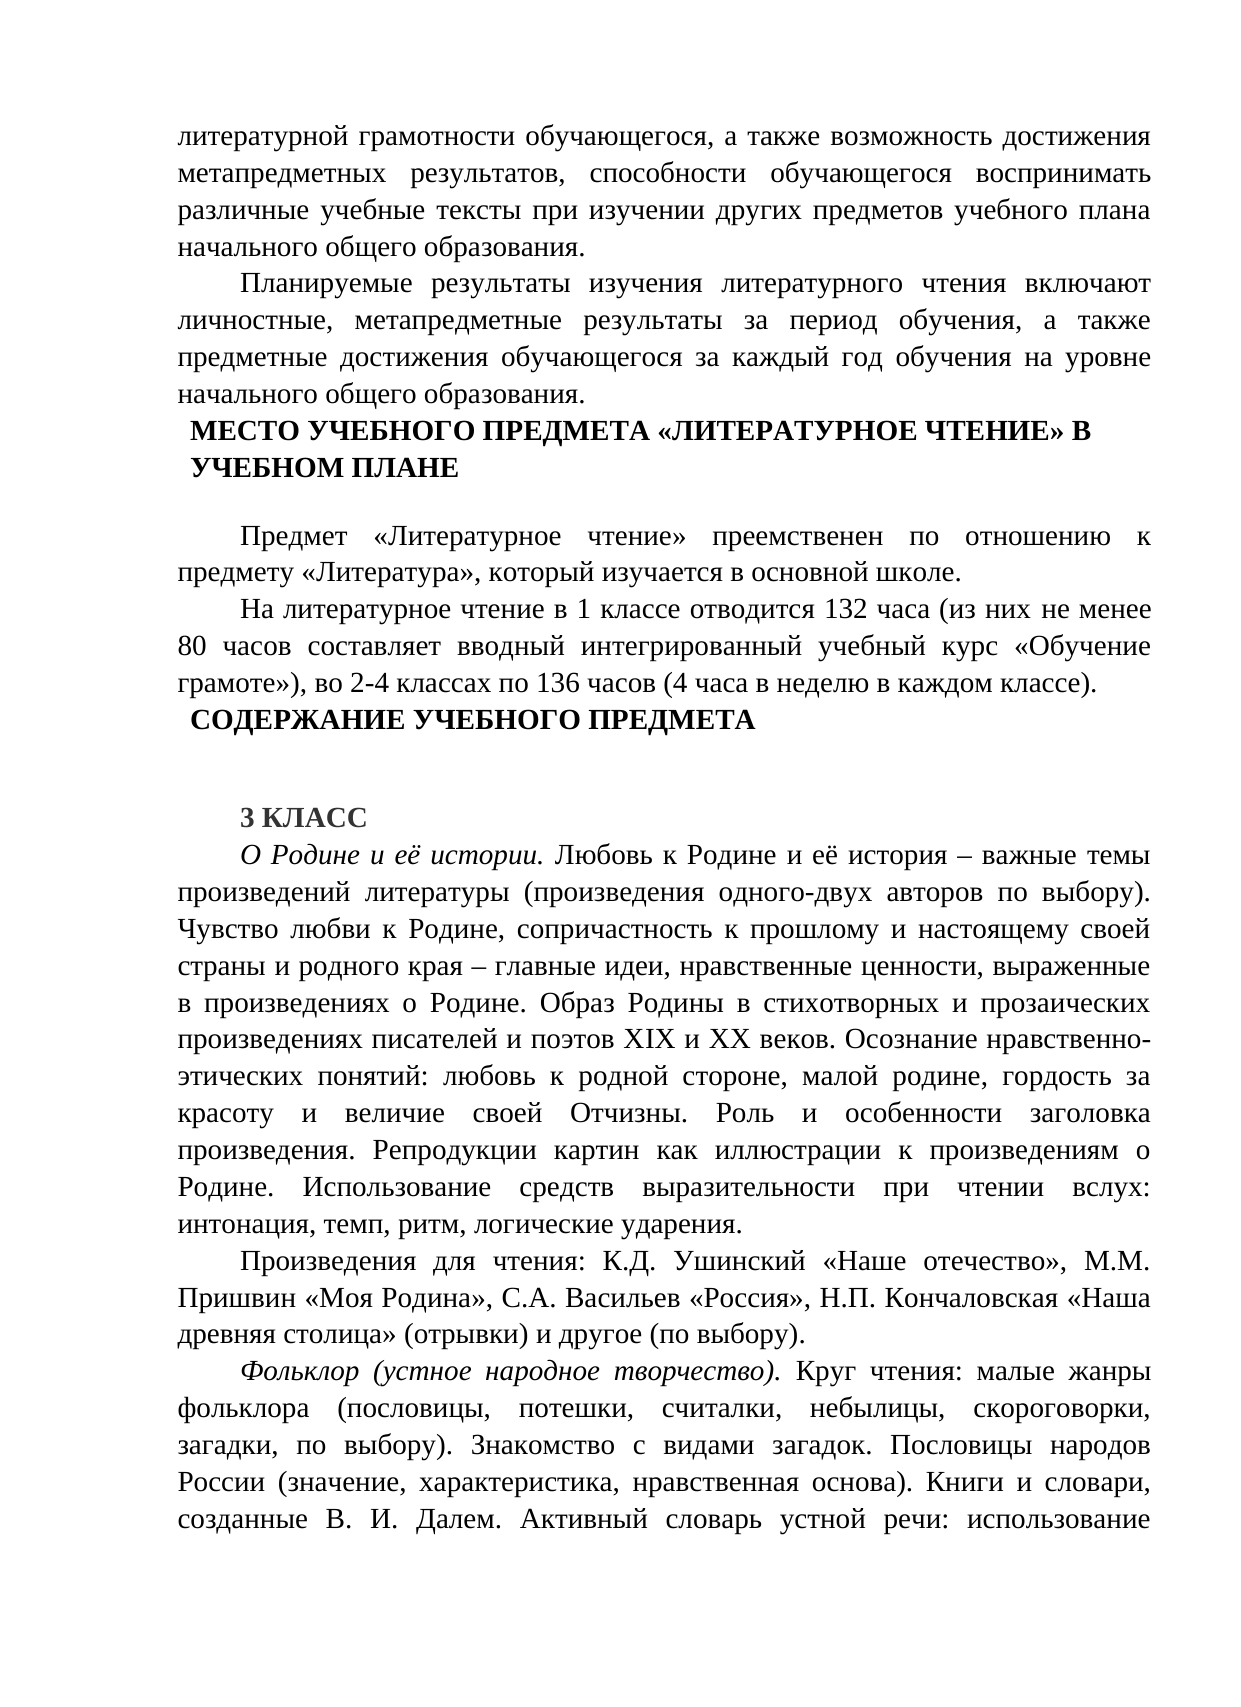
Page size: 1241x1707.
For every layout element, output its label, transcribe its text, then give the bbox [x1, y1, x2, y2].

text Планируемые результаты изучения литературного чтения включают личностные, метапредметные результаты за период обучения, а также предметные достижения обучающегося за каждый год обучения на уровне начального общего образования. [177, 266, 1152, 410]
text О Родине и её истории. Любовь к Родине и её история – важные темы произведений литературы (произведения одного-двух авторов по выбору). Чувство любви к Родине, сопричастность к прошлому и настоящему своей страны и родного края – главные идеи, нравственные ценности, выраженные в произведениях о Родине. Образ Родины в стихотворных и прозаических произведениях писателей и поэтов ХIХ и ХХ веков. Осознание нравственно-этических понятий: любовь к родной стороне, малой родине, гордость за красоту и величие своей Отчизны. Роль и особенности заголовка произведения. Репродукции картин как иллюстрации к произведениям о Родине. Использование средств выразительности при чтении вслух: интонация, темп, ритм, логические ударения. [177, 837, 1152, 1239]
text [177, 118, 1152, 262]
text МЕСТО УЧЕБНОГО ПРЕДМЕТА «ЛИТЕРАТУРНОЕ ЧТЕНИЕ» В УЧЕБНОМ ПЛАНЕ [190, 413, 1152, 483]
text Предмет «Литературное чтение» преемственен по отношению к предмету «Литература», который изучается в основной школе. [177, 518, 1152, 588]
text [177, 1353, 1152, 1534]
text На литературное чтение в 1 классе отводится 132 часа (из них не менее 80 часов составляет вводный интегрированный учебный курс «Обучение грамоте»), во 2-4 классах по 136 часов (4 часа в неделю в каждом классе). [177, 591, 1152, 699]
text 3 КЛАСС [177, 800, 1152, 834]
text Произведения для чтения: К.Д. Ушинский «Наше отечество», М.М. Пришвин «Моя Родина», С.А. Васильев «Россия», Н.П. Кончаловская «Наша древняя столица» (отрывки) и другое (по выбору). [177, 1243, 1152, 1350]
text СОДЕРЖАНИЕ УЧЕБНОГО ПРЕДМЕТА [190, 702, 1152, 736]
